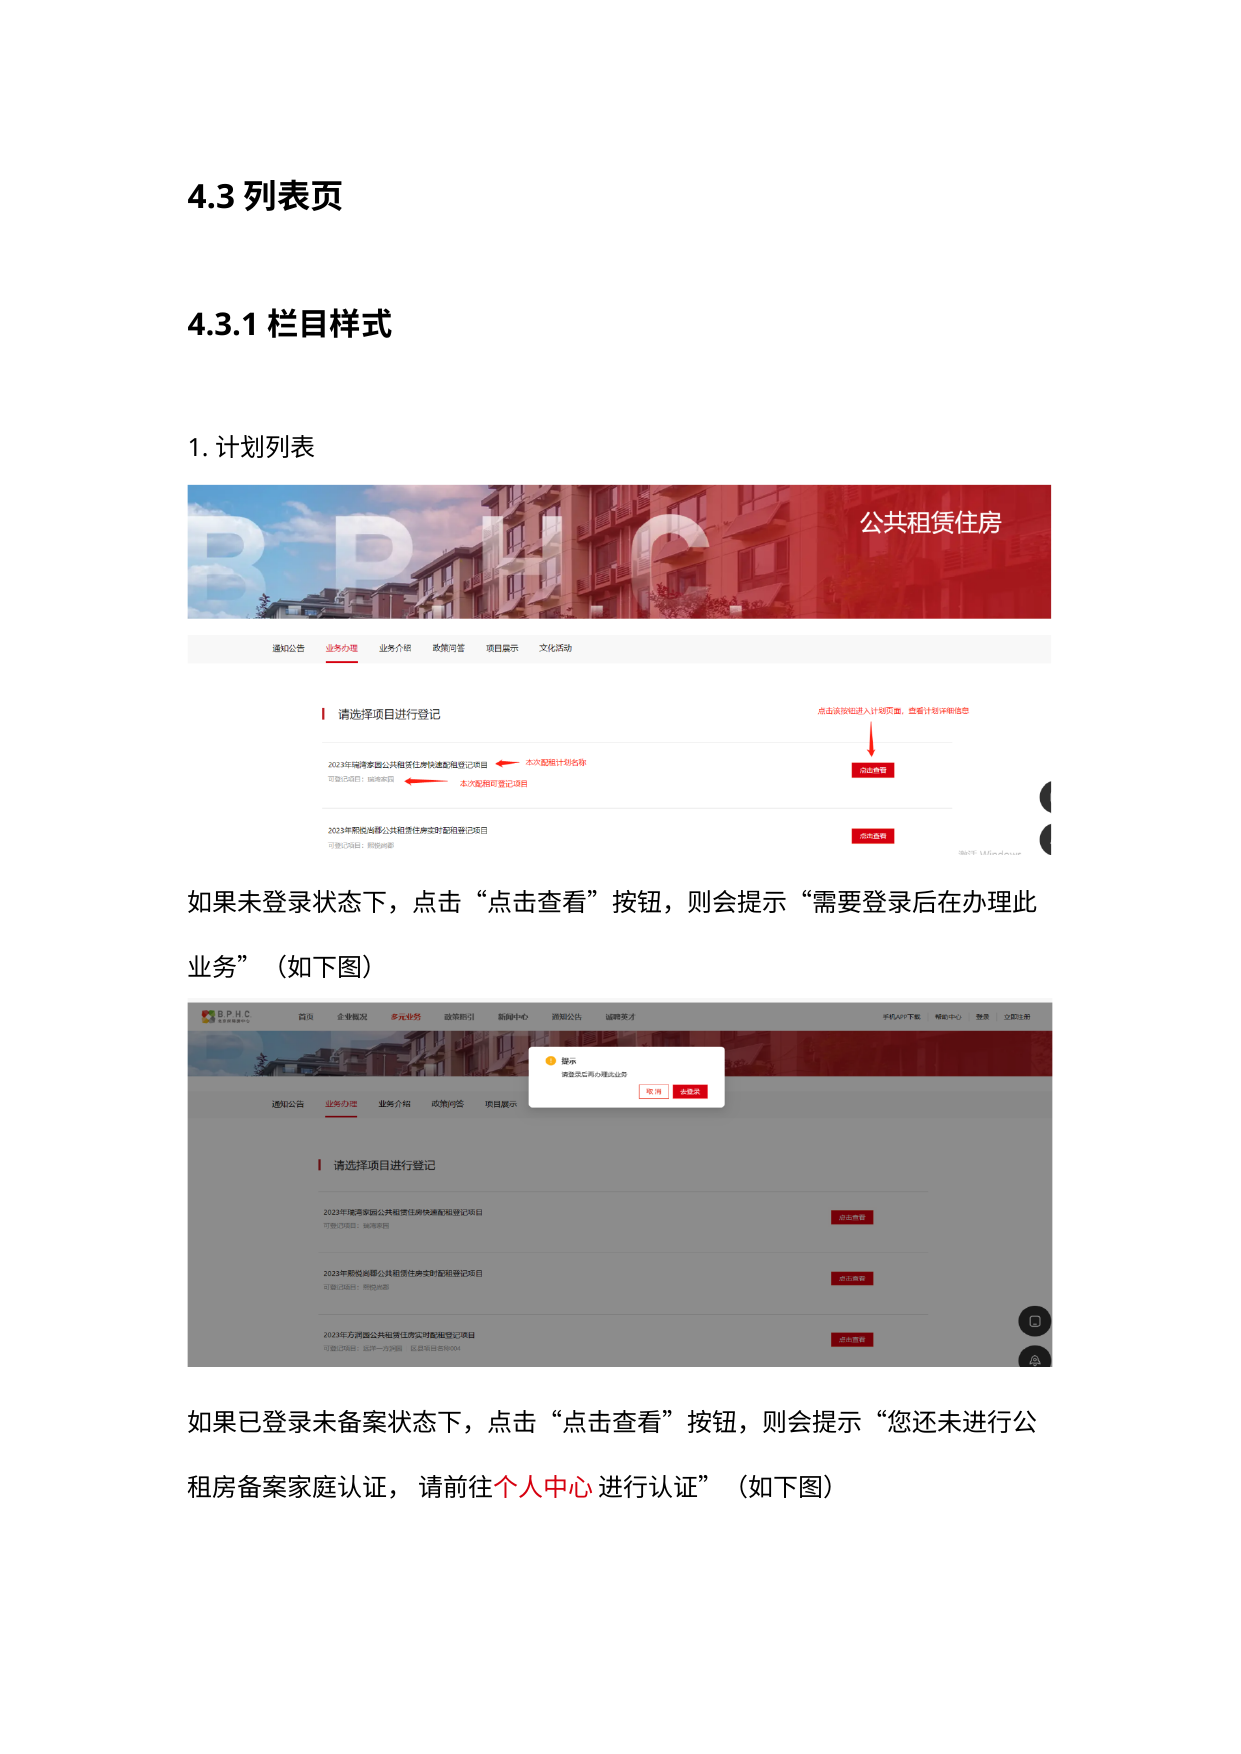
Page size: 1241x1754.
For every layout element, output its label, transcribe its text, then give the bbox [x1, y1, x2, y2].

text 1. 计划列表 [187, 413, 1053, 478]
subtitle 4.3 列表页 [187, 162, 1053, 227]
subtitle 4.3.1 栏目样式 [187, 289, 1053, 354]
text 如果未登录状态下，点击“点击查看”按钮，则会提示“需要登录后在办理此业务”（如下图） [187, 868, 1053, 998]
picture [187, 998, 1053, 1367]
picture [187, 478, 1052, 855]
text 如果已登录未备案状态下，点击“点击查看”按钮，则会提示“您还未进行公租房备案家庭认证， 请前往个人中心 进行认证”（如下图） [187, 1388, 1053, 1518]
